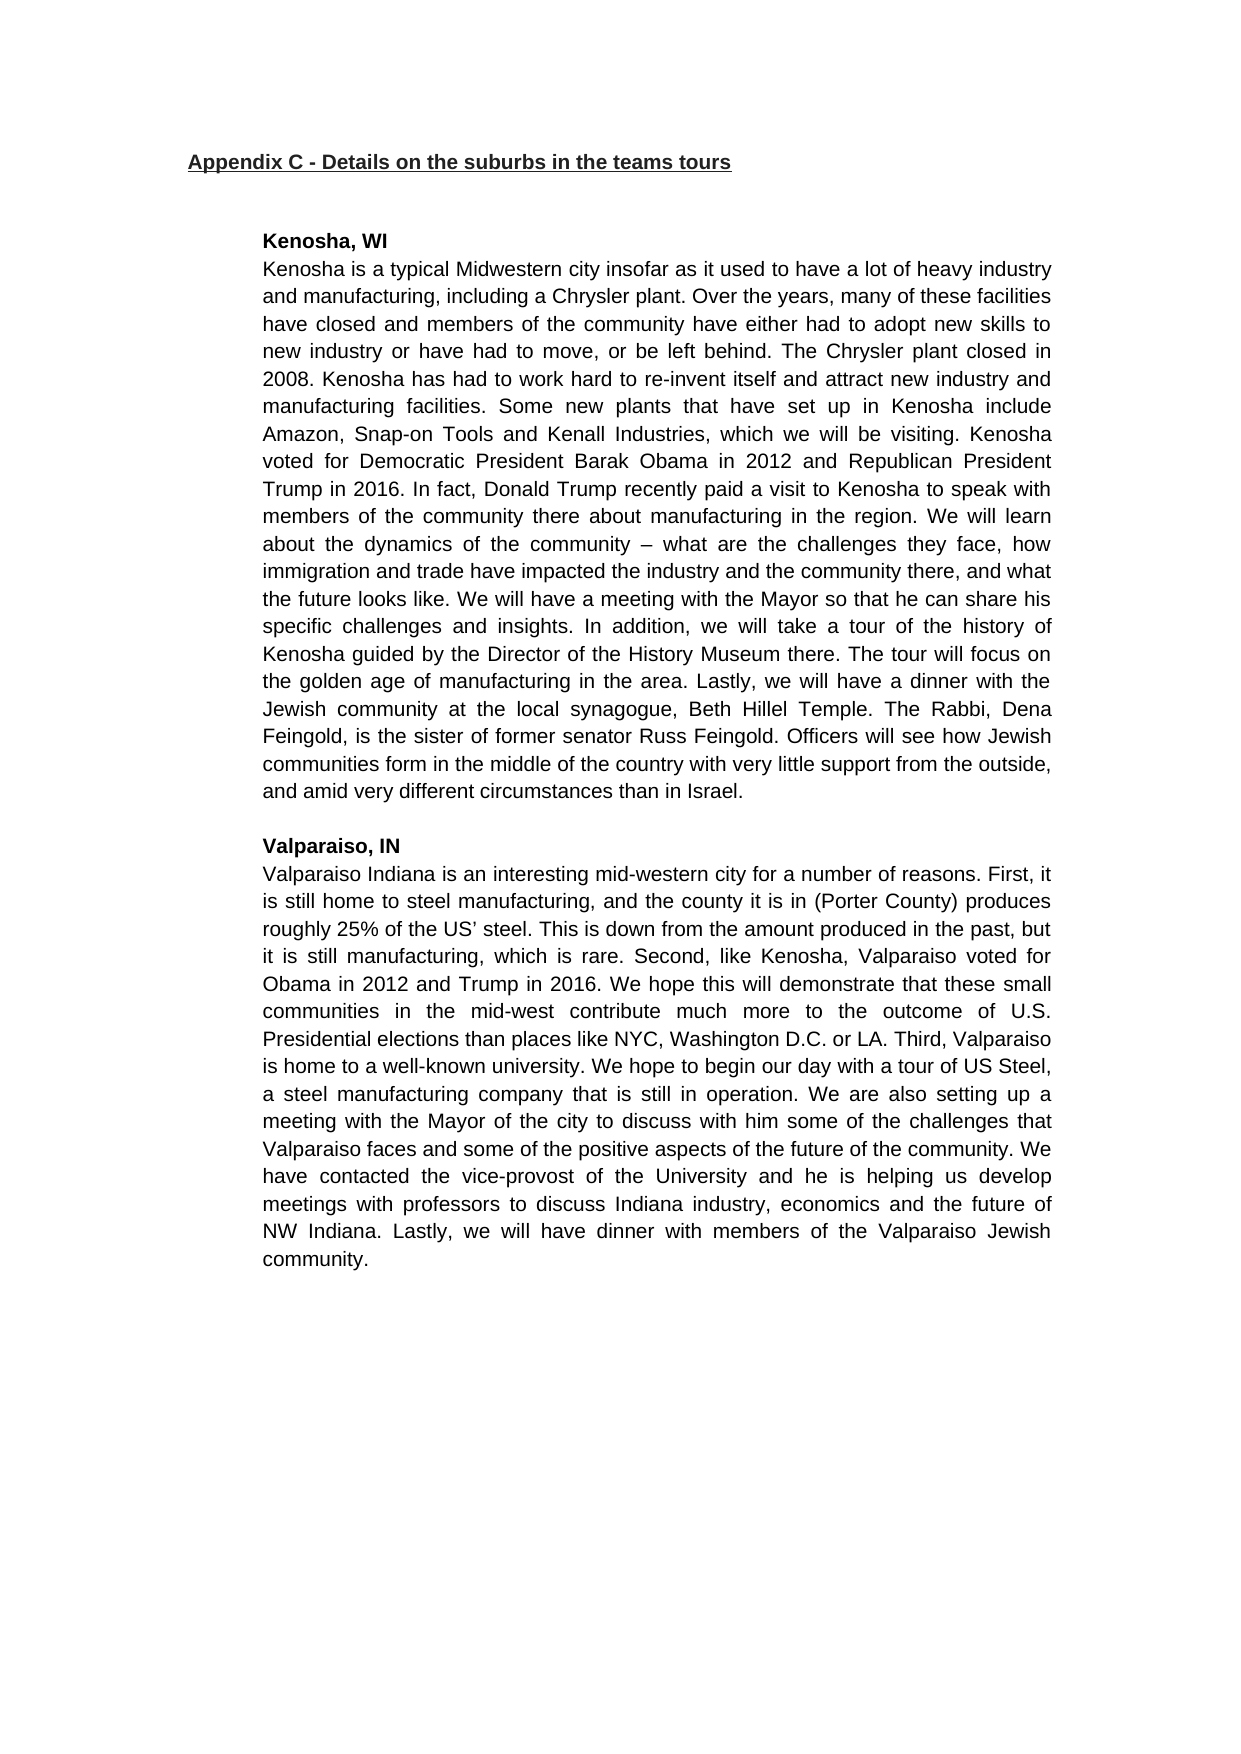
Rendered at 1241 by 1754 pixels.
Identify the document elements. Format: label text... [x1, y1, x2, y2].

text Kenosha, WI [187, 229, 1053, 253]
text Appendix C - Details on the suburbs in the teams tours [187, 150, 1053, 174]
text Valparaiso Indiana is an interesting mid-western city for a number of reasons. First, it is still home to steel manufacturing, and the county it is in (Porter County) produces roughly 25% of the US’ steel. This is down from the amount produced in the past, but it is still manufacturing, which is rare. Second, like Kenosha, Valparaiso voted for Obama in 2012 and Trump in 2016. We hope this will demonstrate that these small communities in the mid-west contribute much more to the outcome of U.S. Presidential elections than places like NYC, Washington D.C. or LA. Third, Valparaiso is home to a well-known university. We hope to begin our day with a tour of US Steel, a steel manufacturing company that is still in operation. We are also setting up a meeting with the Mayor of the city to discuss with him some of the challenges that Valparaiso faces and some of the positive aspects of the future of the community. We have contacted the vice-provost of the University and he is helping us develop meetings with professors to discuss Indiana industry, economics and the future of NW Indiana. Lastly, we will have dinner with members of the Valparaiso Jewish community. [262, 861, 1053, 1270]
text Valparaiso, IN [187, 834, 1053, 858]
text Kenosha is a typical Midwestern city insofar as it used to have a lot of heavy industry and manufacturing, including a Chrysler plant. Over the years, many of these facilities have closed and members of the community have either had to adopt new skills to new industry or have had to move, or be left behind. The Chrysler plant closed in 2008. Kenosha has had to work hard to re-invent itself and attract new industry and manufacturing facilities. Some new plants that have set up in Kenosha include Amazon, Snap-on Tools and Kenall Industries, which we will be visiting. Kenosha voted for Democratic President Barak Obama in 2012 and Republican President Trump in 2016. In fact, Donald Trump recently paid a visit to Kenosha to speak with members of the community there about manufacturing in the region. We will learn about the dynamics of the community – what are the challenges they face, how immigration and trade have impacted the industry and the community there, and what the future looks like. We will have a meeting with the Mayor so that he can share his specific challenges and insights. In addition, we will take a tour of the history of Kenosha guided by the Director of the History Museum there. The tour will focus on the golden age of manufacturing in the area. Lastly, we will have a dinner with the Jewish community at the local synagogue, Beth Hillel Temple. The Rabbi, Dena Feingold, is the sister of former senator Russ Feingold. Officers will see how Jewish communities form in the middle of the country with very little support from the outside, and amid very different circumstances than in Israel. [262, 256, 1053, 803]
